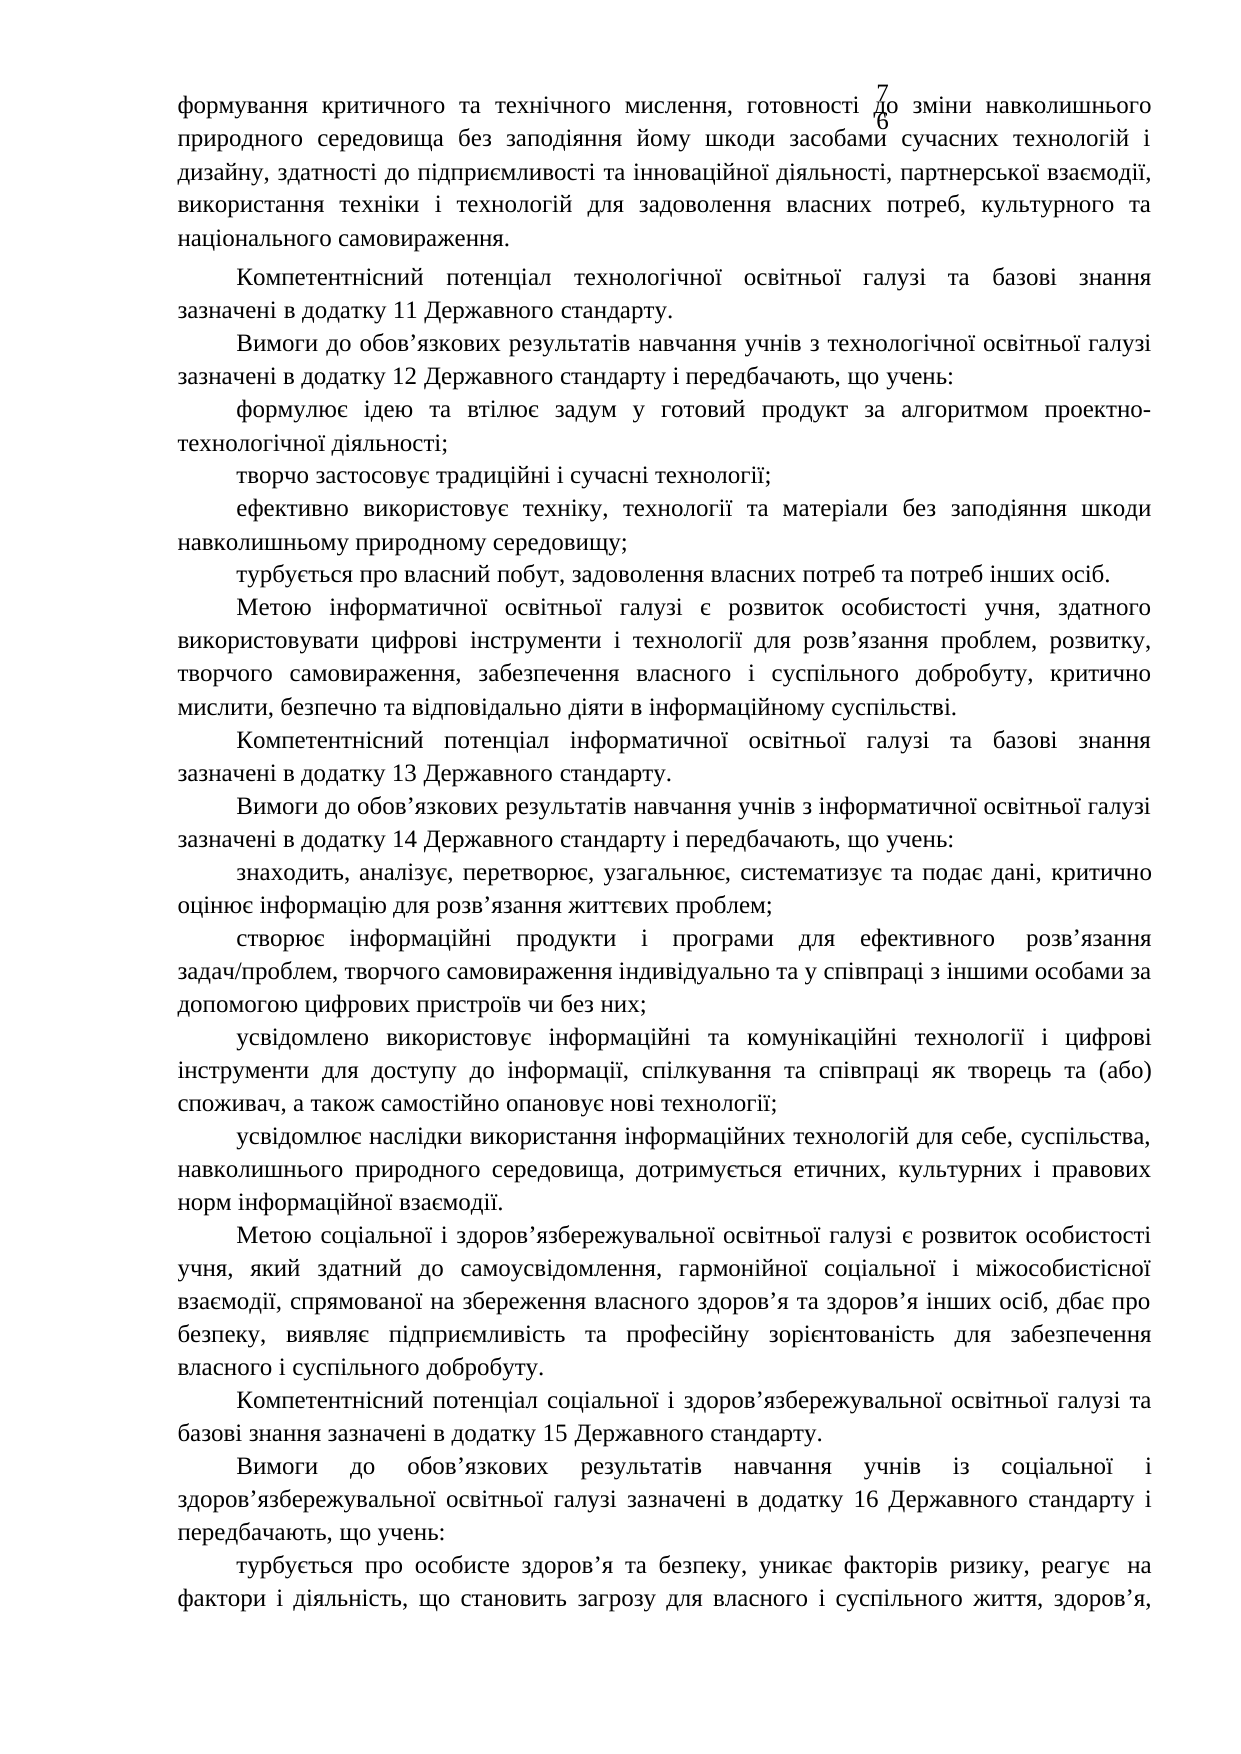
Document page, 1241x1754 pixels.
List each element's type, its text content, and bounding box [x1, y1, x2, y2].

text створює інформаційні продукти і програми для ефективного розв’язання задач/проблем, творчого самовираження індивідуально та у співпраці з іншими особами за допомогою цифрових пристроїв чи без них; [177, 923, 1152, 1018]
text усвідомлює наслідки використання інформаційних технологій для себе, суспільства, навколишнього природного середовища, дотримується етичних, культурних і правових норм інформаційної взаємодії. [177, 1121, 1152, 1216]
text Вимоги до обов’язкових результатів навчання учнів з технологічної освітньої галузі зазначені в додатку 12 Державного стандарту і передбачають, що учень: [177, 328, 1152, 390]
text Вимоги до обов’язкових результатів навчання учнів із соціальної і здоров’язбережувальної освітньої галузі зазначені в додатку 16 Державного стандарту і передбачають, що учень: [177, 1451, 1152, 1546]
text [177, 1550, 1152, 1612]
text Компетентнісний потенціал соціальної і здоров’язбережувальної освітньої галузі та базові знання зазначені в додатку 15 Державного стандарту. [177, 1385, 1152, 1447]
text Компетентнісний потенціал інформатичної освітньої галузі та базові знання зазначені в додатку 13 Державного стандарту. [177, 725, 1152, 787]
text знаходить, аналізує, перетворює, узагальнює, систематизує та подає дані, критично оцінює інформацію для розв’язання життєвих проблем; [177, 857, 1152, 919]
text Метою соціальної і здоров’язбережувальної освітньої галузі є розвиток особистості учня, який здатний до самоусвідомлення, гармонійної соціальної і міжособистісної взаємодії, спрямованої на збереження власного здоров’я та здоров’я інших осіб, дбає про безпеку, виявляє підприємливість та професійну зорієнтованість для забезпечення власного і суспільного добробуту. [177, 1220, 1152, 1381]
text турбується про власний побут, задоволення власних потреб та потреб інших осіб. [177, 559, 1152, 588]
text ефективно використовує техніку, технології та матеріали без заподіяння шкоди навколишньому природному середовищу; [177, 493, 1152, 555]
text Компетентнісний потенціал технологічної освітньої галузі та базові знання зазначені в додатку 11 Державного стандарту. [177, 262, 1152, 324]
text формулює ідею та втілює задум у готовий продукт за алгоритмом проектно- технологічної діяльності; [177, 394, 1152, 456]
text творчо застосовує традиційні і сучасні технології; [177, 461, 1152, 489]
text Метою інформатичної освітньої галузі є розвиток особистості учня, здатного використовувати цифрові інструменти і технології для розв’язання проблем, розвитку, творчого самовираження, забезпечення власного і суспільного добробуту, критично мислити, безпечно та відповідально діяти в інформаційному суспільстві. [177, 592, 1152, 720]
text Вимоги до обов’язкових результатів навчання учнів з інформатичної освітньої галузі зазначені в додатку 14 Державного стандарту і передбачають, що учень: [177, 791, 1152, 853]
text усвідомлено використовує інформаційні та комунікаційні технології і цифрові інструменти для доступу до інформації, спілкування та співпраці як творець та (або) споживач, а також самостійно опановує нові технології; [177, 1022, 1152, 1117]
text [177, 91, 1152, 251]
